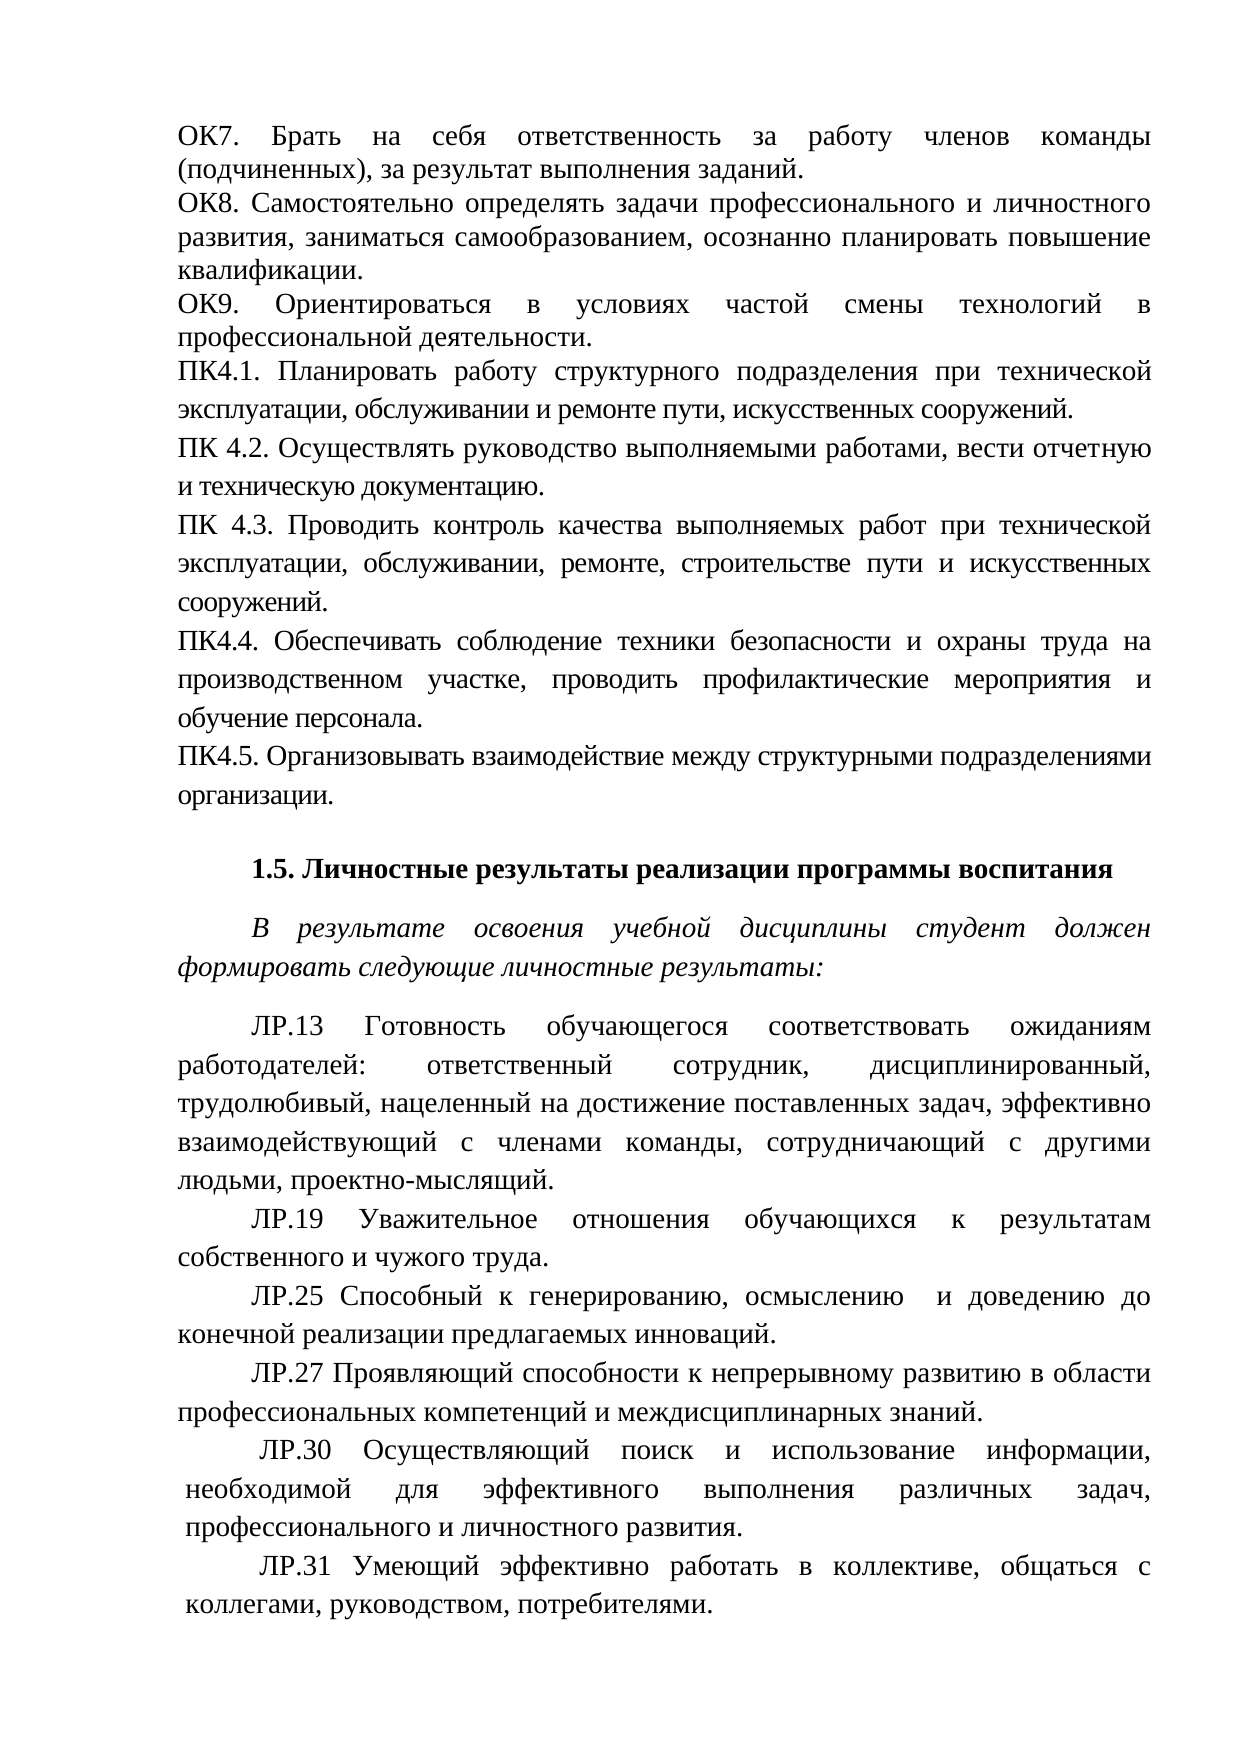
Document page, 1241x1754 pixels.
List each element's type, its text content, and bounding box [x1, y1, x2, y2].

text 1.5. Личностные результаты реализации программы воспитания [177, 851, 1152, 884]
text ОК7. Брать на себя ответственность за работу членов команды (подчиненных), за результат выполнения заданий. [177, 118, 1152, 185]
text ЛР.27 Проявляющий способности к непрерывному развитию в области профессиональных компетенций и междисциплинарных знаний. [177, 1355, 1152, 1427]
text ПК4.1. Планировать работу структурного подразделения при технической эксплуатации, обслуживании и ремонте пути, искусственных сооружений. [177, 353, 1152, 425]
text ПК4.4. Обеспечивать соблюдение техники безопасности и охраны труда на производственном участке, проводить профилактические мероприятия и обучение персонала. [177, 623, 1152, 733]
text ПК4.5. Организовывать взаимодействие между структурными подразделениями организации. [177, 738, 1152, 810]
text ОК8. Самостоятельно определять задачи профессионального и личностного развития, заниматься самообразованием, осознанно планировать повышение квалификации. [177, 185, 1152, 286]
text ЛР.31 Умеющий эффективно работать в коллективе, общаться с коллегами, руководством, потребителями. [185, 1548, 1152, 1620]
text ПК 4.2. Осуществлять руководство выполняемыми работами, вести отчетную и техническую документацию. [177, 430, 1152, 502]
text ЛР.30 Осуществляющий поиск и использование информации, необходимой для эффективного выполнения различных задач, профессионального и личностного развития. [185, 1432, 1152, 1543]
text ЛР.13 Готовность обучающегося соответствовать ожиданиям работодателей: ответственный сотрудник, дисциплинированный, трудолюбивый, нацеленный на достижение поставленных задач, эффективно взаимодействующий с членами команды, сотрудничающий с другими людьми, проектно-мыслящий. [177, 1008, 1152, 1196]
text ОК9. Ориентироваться в условиях частой смены технологий в профессиональной деятельности. [177, 286, 1152, 353]
text ЛР.25 Способный к генерированию, осмыслению и доведению до конечной реализации предлагаемых инноваций. [177, 1278, 1152, 1350]
text ПК 4.3. Проводить контроль качества выполняемых работ при технической эксплуатации, обслуживании, ремонте, строительстве пути и искусственных сооружений. [177, 507, 1152, 618]
text В результате освоения учебной дисциплины студент должен формировать следующие личностные результаты: [177, 910, 1152, 982]
text ЛР.19 Уважительное отношения обучающихся к результатам собственного и чужого труда. [177, 1201, 1152, 1273]
